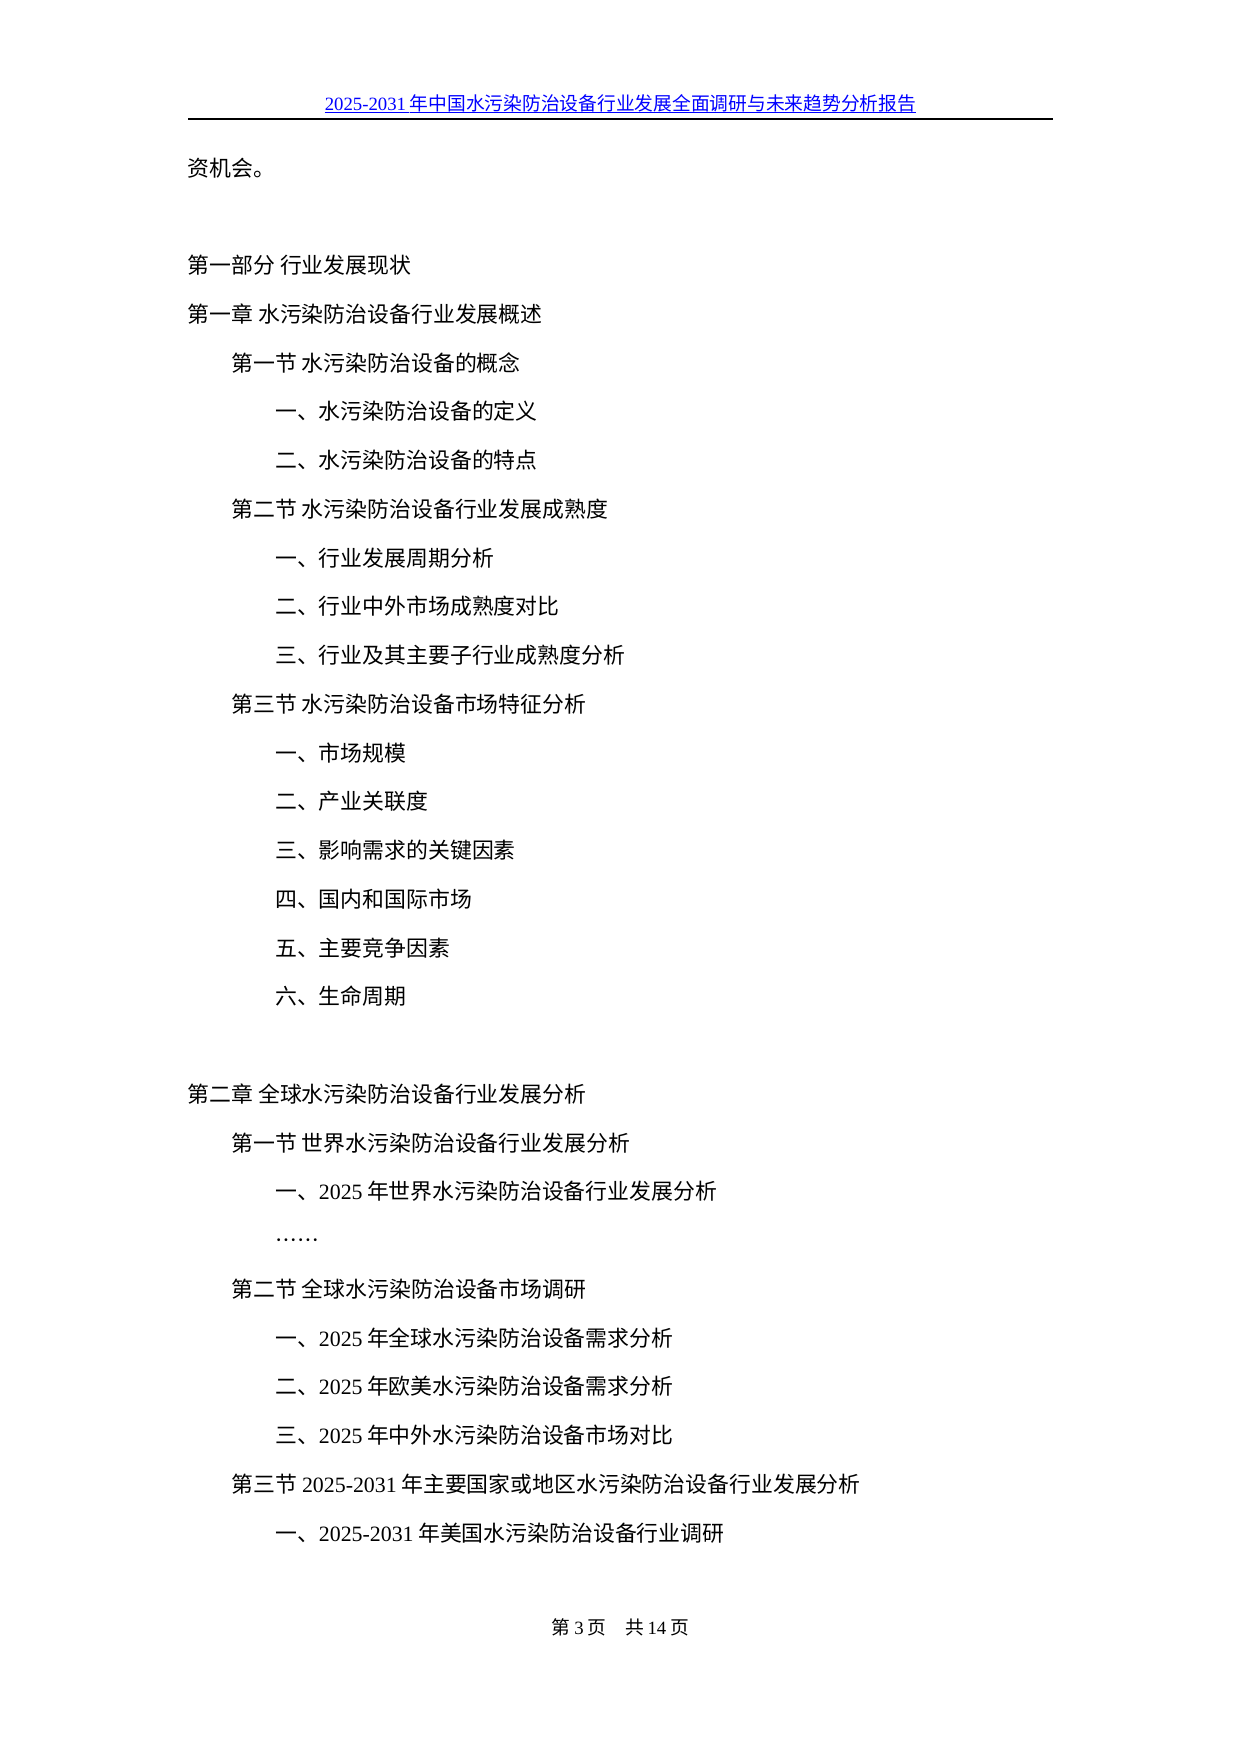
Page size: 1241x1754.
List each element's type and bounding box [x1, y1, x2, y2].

text [187, 150, 1053, 1548]
